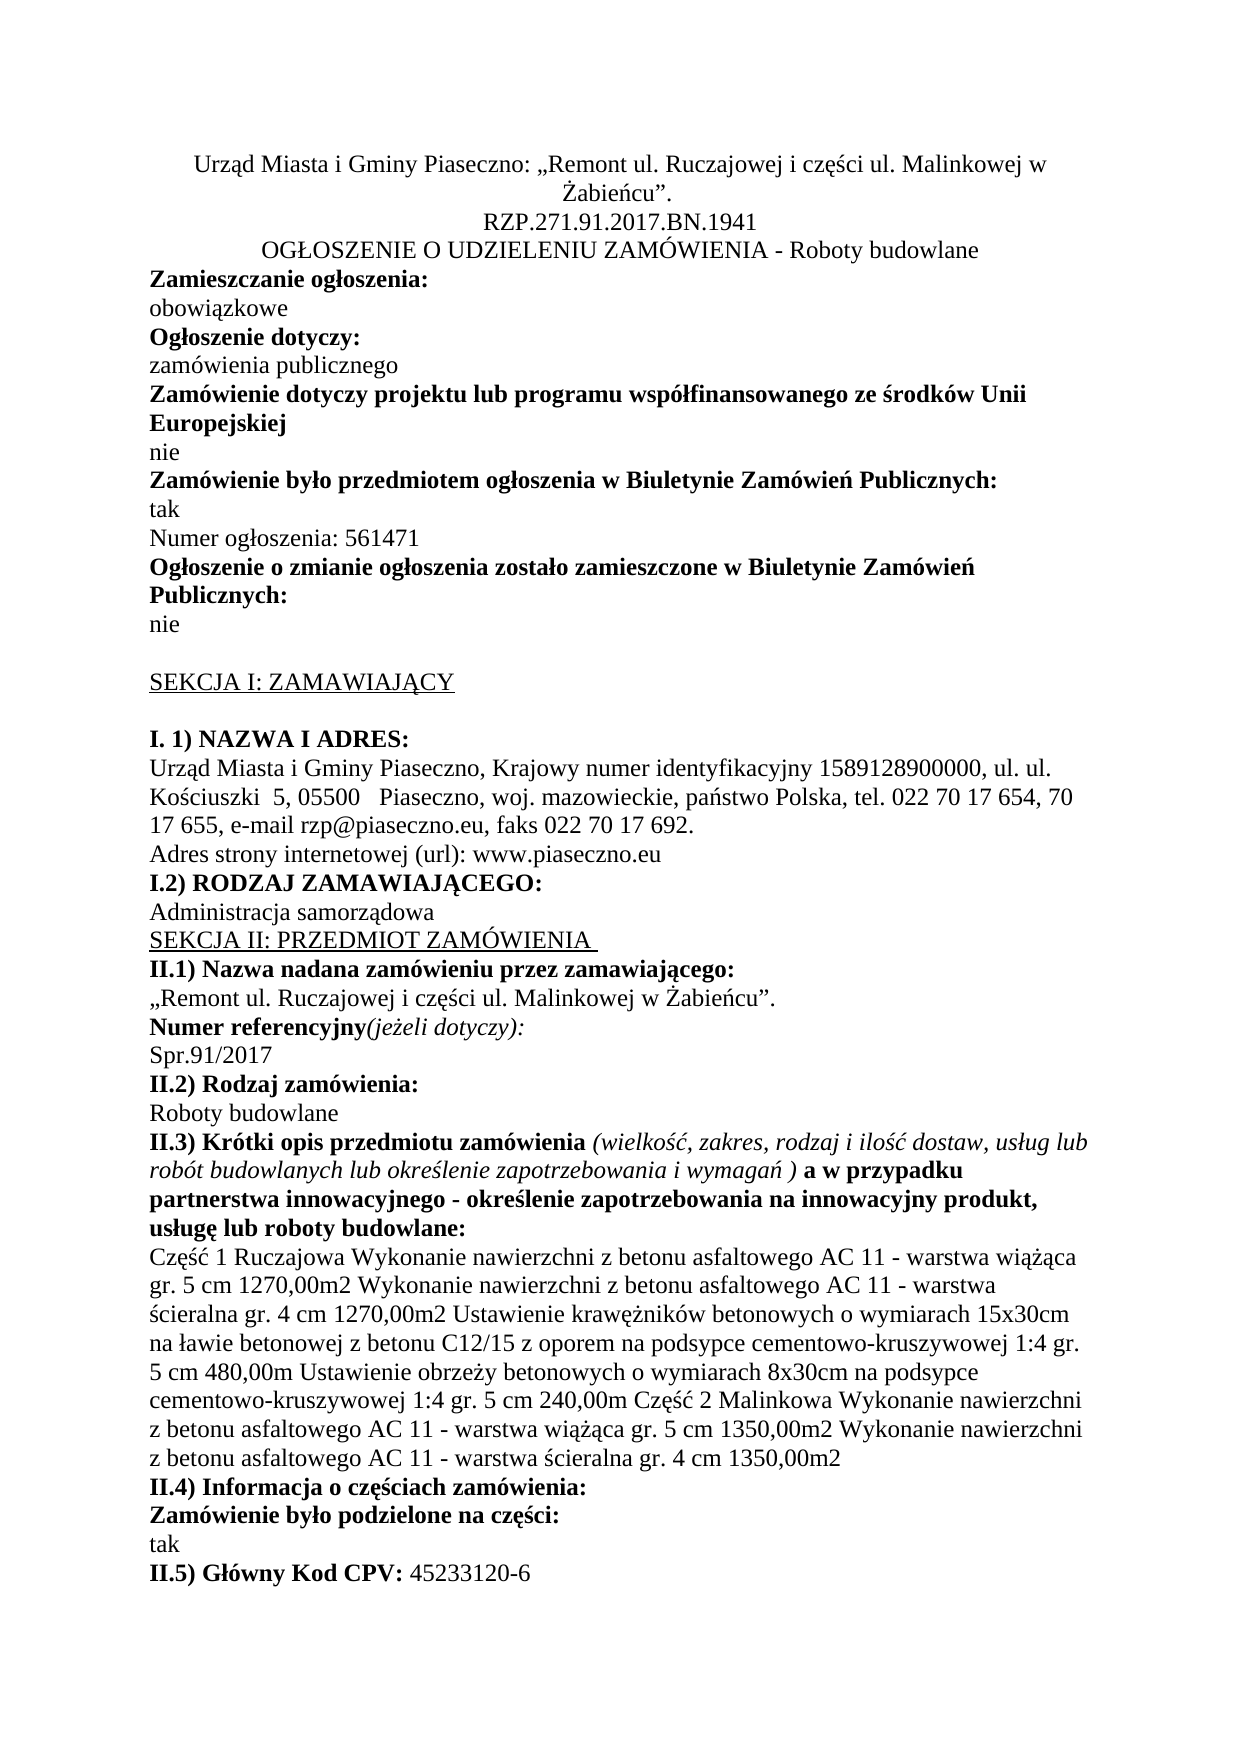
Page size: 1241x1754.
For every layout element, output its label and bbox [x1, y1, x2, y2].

table_cell [148, 148, 1093, 1588]
